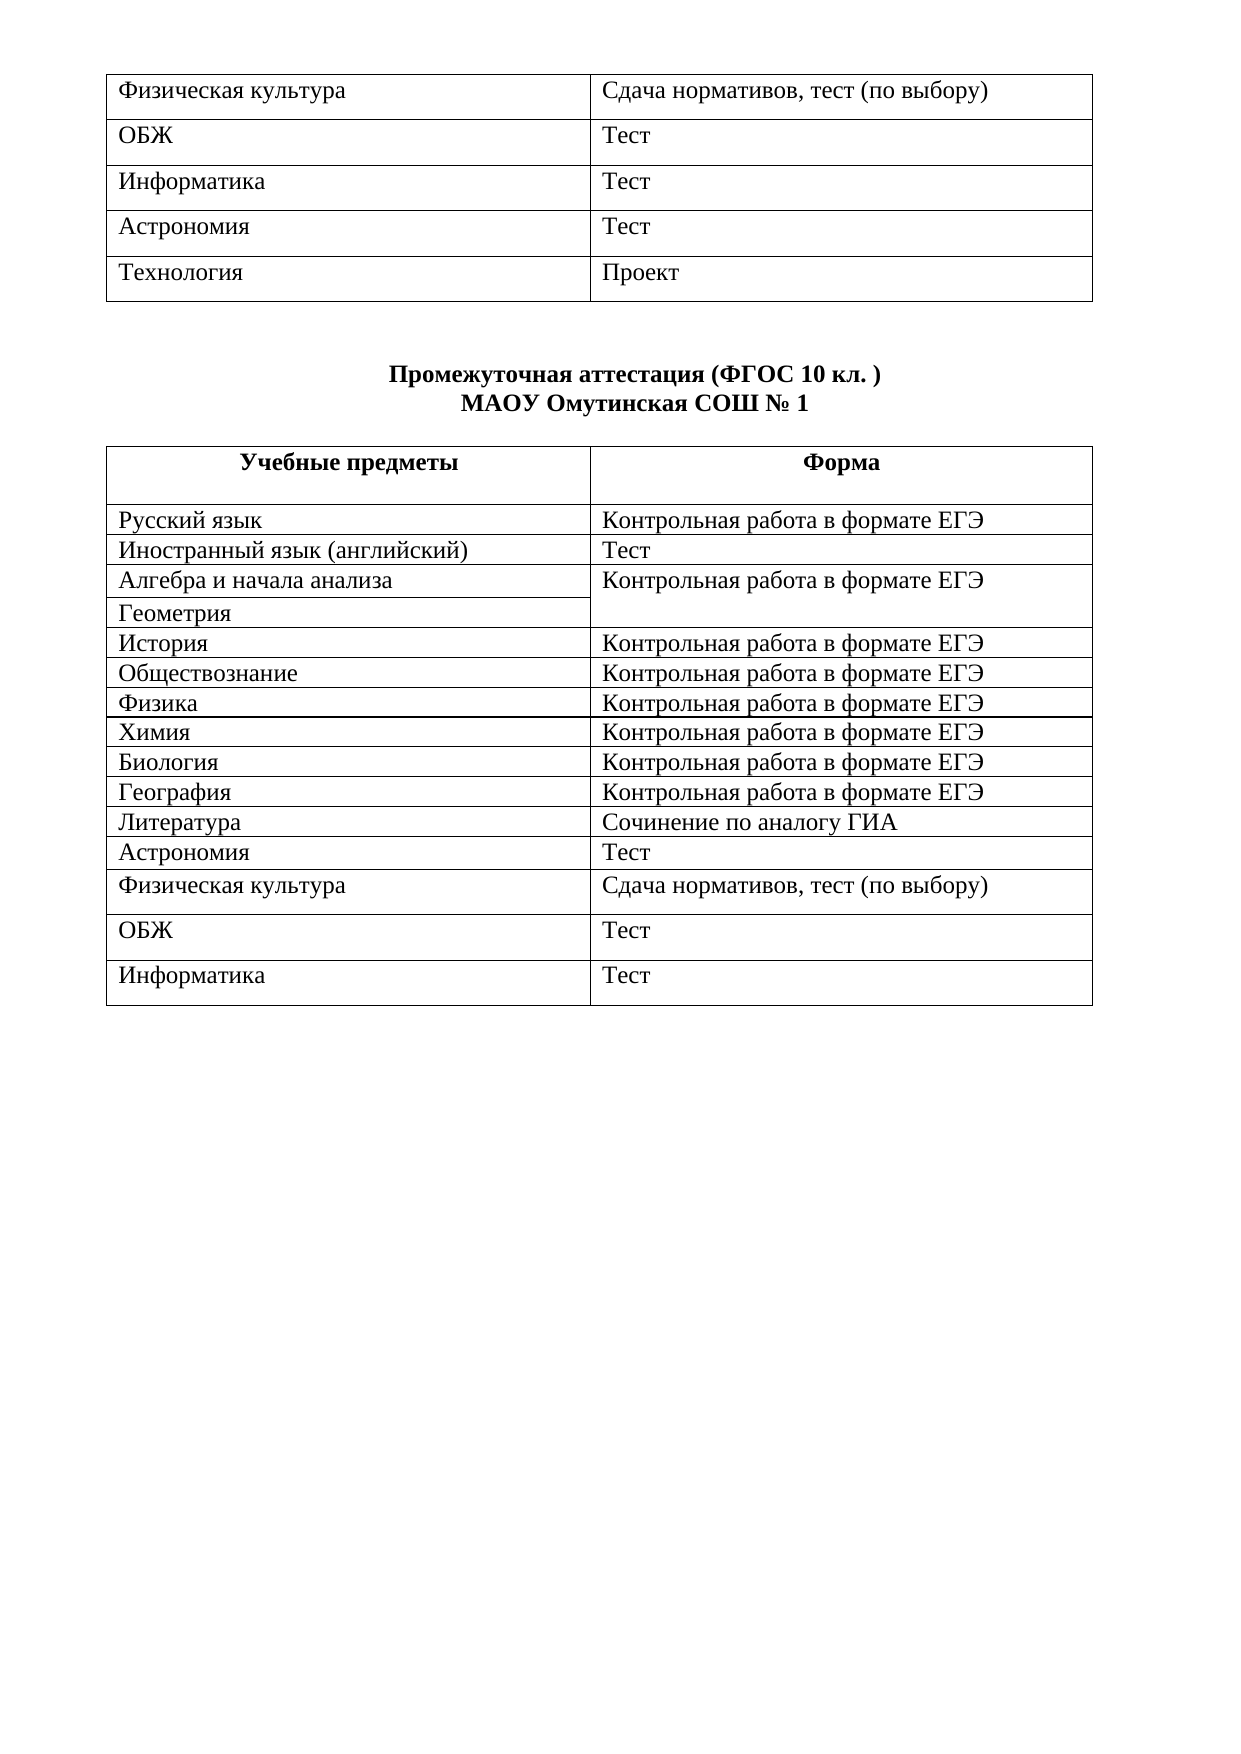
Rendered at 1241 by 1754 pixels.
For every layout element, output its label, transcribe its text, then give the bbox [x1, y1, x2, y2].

table_cell Тест [591, 166, 1092, 210]
table_cell Контрольная работа в формате ЕГЭ [591, 565, 1092, 627]
table_cell Контрольная работа в формате ЕГЭ [591, 718, 1092, 746]
table_cell Информатика [107, 166, 590, 210]
table_cell Сочинение по аналогу ГИА [591, 807, 1092, 836]
table_cell История [107, 628, 590, 657]
table_cell Обществознание [107, 658, 590, 687]
table_cell Проект [591, 257, 1092, 301]
table_cell Контрольная работа в формате ЕГЭ [591, 628, 1092, 657]
table_cell Биология [107, 747, 590, 776]
table_cell Контрольная работа в формате ЕГЭ [591, 747, 1092, 776]
table_cell Астрономия [107, 837, 590, 869]
table_cell Контрольная работа в формате ЕГЭ [591, 688, 1092, 716]
table_cell Контрольная работа в формате ЕГЭ [591, 658, 1092, 687]
table_cell Иностранный язык (английский) [107, 535, 590, 564]
table_cell Сдача нормативов, тест (по выбору) [591, 870, 1092, 914]
table_cell География [107, 777, 590, 806]
table_cell Химия [107, 718, 590, 746]
table_cell Физическая культура [107, 75, 590, 119]
table_cell Технология [107, 257, 590, 301]
text МАОУ Омутинская СОШ № 1 [118, 388, 1152, 417]
table_cell Тест [591, 120, 1092, 165]
table_cell Астрономия [107, 211, 590, 256]
table_header Форма [591, 447, 1092, 504]
table_cell ОБЖ [107, 915, 590, 959]
table_cell Сдача нормативов, тест (по выбору) [591, 75, 1092, 119]
table_cell Физическая культура [107, 870, 590, 914]
table_cell Литература [107, 807, 590, 836]
table_cell Контрольная работа в формате ЕГЭ [591, 777, 1092, 806]
table_cell Геометрия [107, 598, 590, 627]
table_cell Информатика [107, 961, 590, 1005]
table_cell Тест [591, 535, 1092, 564]
table_cell ОБЖ [107, 120, 590, 165]
table_cell Тест [591, 915, 1092, 959]
table_cell Тест [591, 211, 1092, 256]
table_cell Тест [591, 837, 1092, 869]
text Промежуточная аттестация (ФГОС 10 кл. ) [118, 359, 1152, 388]
table_cell Тест [591, 961, 1092, 1005]
table_header Учебные предметы [107, 447, 590, 504]
table_cell Физика [107, 688, 590, 716]
table_cell Алгебра и начала анализа [107, 565, 590, 597]
table_cell Контрольная работа в формате ЕГЭ [591, 505, 1092, 534]
table_cell Русский язык [107, 505, 590, 534]
